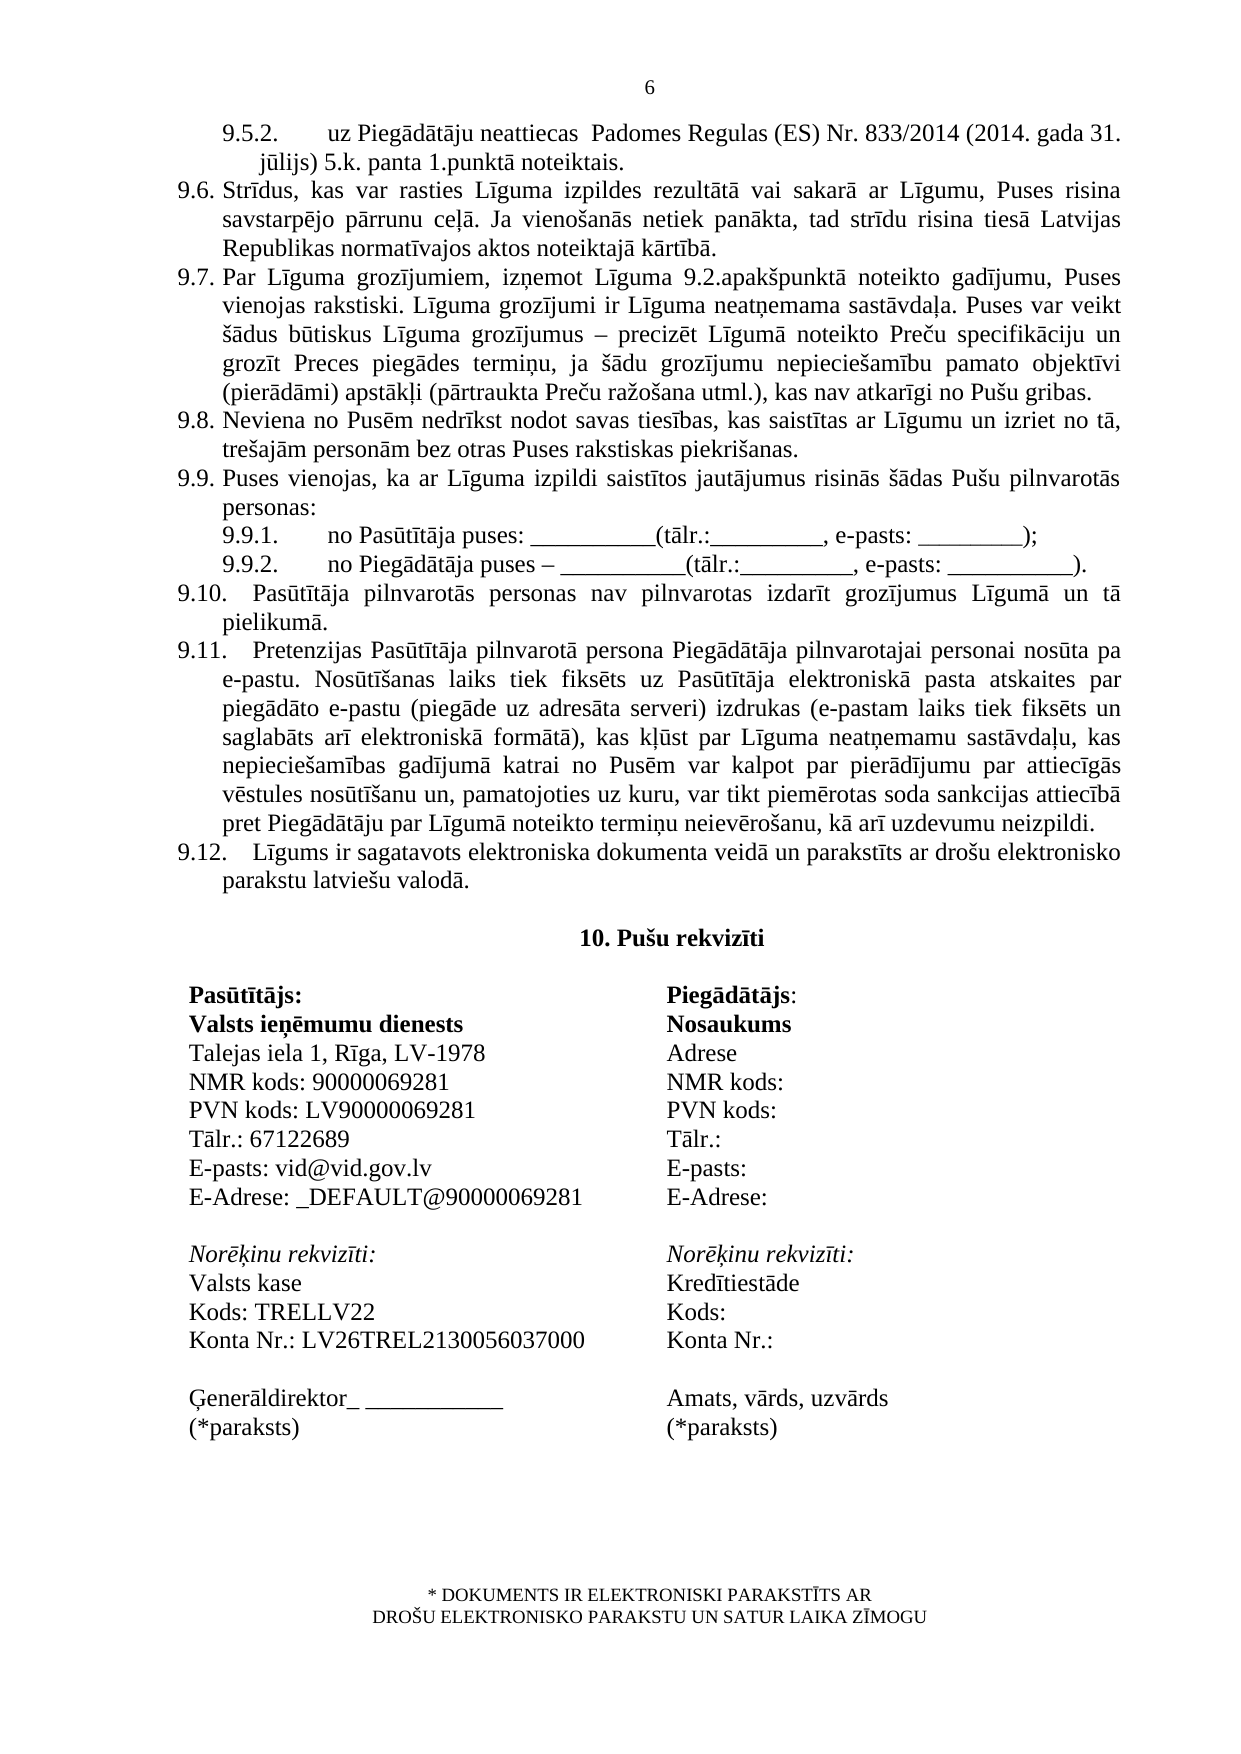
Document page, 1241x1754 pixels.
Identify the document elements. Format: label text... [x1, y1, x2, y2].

list no Piegādātāja puses – __________(tālr.:_________, e-pasts: __________). [222, 549, 1122, 578]
text DROŠU ELEKTRONISKO PARAKSTU UN SATUR LAIKA ZĪMOGU [177, 1606, 1122, 1627]
list uz Piegādātāju neattiecas Padomes Regulas (ES) Nr. 833/2014 (2014. gada 31. jūlijs) 5.k. panta 1.punktā noteiktais. [222, 118, 1122, 176]
list Pretenzijas Pasūtītāja pilnvarotā persona Piegādātāja pilnvarotajai personai nosūta pa e-pastu. Nosūtīšanas laiks tiek fiksēts uz Pasūtītāja elektroniskā pasta atskaites par piegādāto e-pastu (piegāde uz adresāta serveri) izdrukas (e-pastam laiks tiek fiksēts un saglabāts arī elektroniskā formātā), kas kļūst par Līguma neatņemamu sastāvdaļu, kas nepieciešamības gadījumā katrai no Pusēm var kalpot par pierādījumu par attiecīgās vēstules nosūtīšanu un, pamatojoties uz kuru, var tikt piemērotas soda sankcijas attiecībā pret Piegādātāju par Līgumā noteikto termiņu neievērošanu, kā arī uzdevumu neizpildi. [177, 636, 1122, 837]
list Par Līguma grozījumiem, izņemot Līguma 9.2.apakšpunktā noteikto gadījumu, Puses vienojas rakstiski. Līguma grozījumi ir Līguma neatņemama sastāvdaļa. Puses var veikt šādus būtiskus Līguma grozījumus – precizēt Līgumā noteikto Preču specifikāciju un grozīt Preces piegādes termiņu, ja šādu grozījumu nepieciešamību pamato objektīvi (pierādāmi) apstākļi (pārtraukta Preču ražošana utml.), kas nav atkarīgi no Pušu gribas. [177, 262, 1122, 406]
list Puses vienojas, ka ar Līguma izpildi saistītos jautājumus risinās šādas Pušu pilnvarotās personas: [177, 463, 1122, 521]
text * DOKUMENTS IR ELEKTRONISKI PARAKSTĪTS AR [177, 1584, 1122, 1606]
list Strīdus, kas var rasties Līguma izpildes rezultātā vai sakarā ar Līgumu, Puses risina savstarpējo pārrunu ceļā. Ja vienošanās netiek panākta, tad strīdu risina tiesā Latvijas Republikas normatīvajos aktos noteiktajā kārtībā. [177, 176, 1122, 262]
list Pušu rekvizīti [222, 923, 1122, 952]
list no Pasūtītāja puses: __________(tālr.:_________, e-pasts: __________); [222, 521, 1122, 549]
list Pasūtītāja pilnvarotās personas nav pilnvarotas izdarīt grozījumus Līgumā un tā pielikumā. [177, 578, 1122, 636]
table_header Piegādātājs: Nosaukums Adrese NMR kods: PVN kods: Tālr.: E-pasts: E-Adrese: Norēķinu rekvizīti: Kredītiestāde Kods: Konta Nr.: Amats, vārds, uzvārds (*paraksts) [655, 981, 1152, 1584]
list Līgums ir sagatavots elektroniska dokumenta veidā un parakstīts ar drošu elektronisko parakstu latviešu valodā. [177, 837, 1122, 894]
table_header Pasūtītājs: Valsts ieņēmumu dienests Talejas iela 1, Rīga, LV-1978 NMR kods: 90000069281 PVN kods: LV90000069281 Tālr.: 67122689 E-pasts: vid@vid.gov.lv E-Adrese: _DEFAULT@90000069281 Norēķinu rekvizīti: Valsts kase Kods: TRELLV22 Konta Nr.: LV26TREL2130056037000 Ģenerāldirektor_ ___________ (*paraksts) [177, 981, 655, 1584]
list Neviena no Pusēm nedrīkst nodot savas tiesības, kas saistītas ar Līgumu un izriet no tā, trešajām personām bez otras Puses rakstiskas piekrišanas. [177, 406, 1122, 463]
